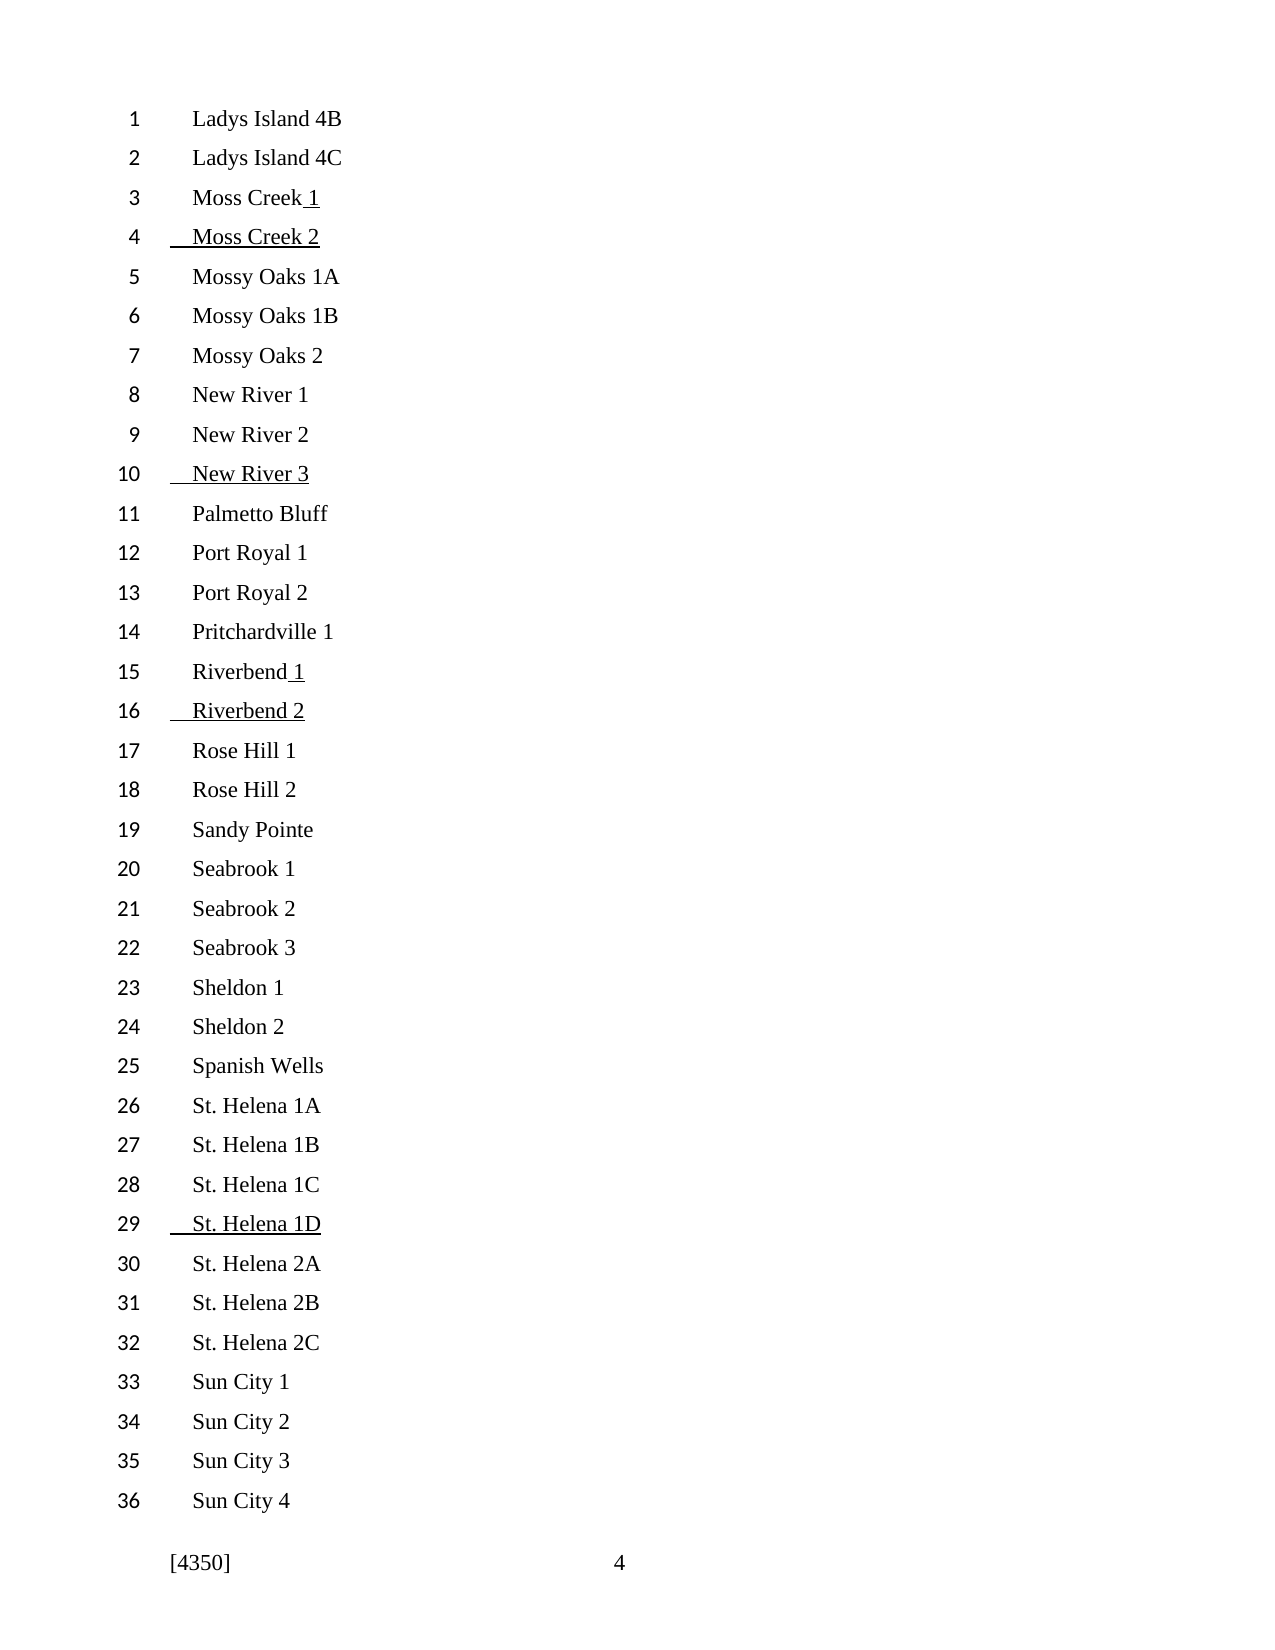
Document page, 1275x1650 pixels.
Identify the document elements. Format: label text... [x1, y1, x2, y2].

text Sun City 3 [169, 1447, 1106, 1474]
text Sun City 2 [169, 1408, 1106, 1434]
text Rose Hill 1 [169, 737, 1106, 763]
text Seabrook 3 [169, 934, 1106, 960]
text Rose Hill 2 [169, 776, 1106, 802]
text St. Helena 1B [169, 1131, 1106, 1158]
text Mossy Oaks 2 [169, 342, 1106, 368]
text Palmetto Bluff [169, 500, 1106, 526]
text Ladys Island 4C [169, 144, 1106, 171]
text New River 1 [169, 381, 1106, 408]
text St. Helena 2A [169, 1250, 1106, 1276]
text Moss Creek 2 [169, 223, 1106, 250]
text New River 2 [169, 421, 1106, 447]
text Mossy Oaks 1A [169, 263, 1106, 289]
text Port Royal 2 [169, 579, 1106, 605]
text Pritchardville 1 [169, 618, 1106, 644]
text St. Helena 2B [169, 1289, 1106, 1316]
text St. Helena 2C [169, 1329, 1106, 1355]
text Spanish Wells [169, 1052, 1106, 1079]
text St. Helena 1D [169, 1210, 1106, 1237]
text Riverbend 2 [169, 697, 1106, 723]
text St. Helena 1A [169, 1092, 1106, 1118]
text Ladys Island 4B [169, 105, 1106, 131]
text Sun City 1 [169, 1368, 1106, 1395]
text New River 3 [169, 460, 1106, 487]
text Port Royal 1 [169, 539, 1106, 566]
text Moss Creek 1 [169, 184, 1106, 210]
text Seabrook 2 [169, 894, 1106, 921]
text St. Helena 1C [169, 1171, 1106, 1197]
text Riverbend 1 [169, 658, 1106, 684]
text Sun City 4 [169, 1487, 1106, 1513]
text Sheldon 2 [169, 1013, 1106, 1039]
text Sandy Pointe [169, 816, 1106, 842]
text Seabrook 1 [169, 855, 1106, 881]
text Sheldon 1 [169, 973, 1106, 1000]
text Mossy Oaks 1B [169, 302, 1106, 329]
